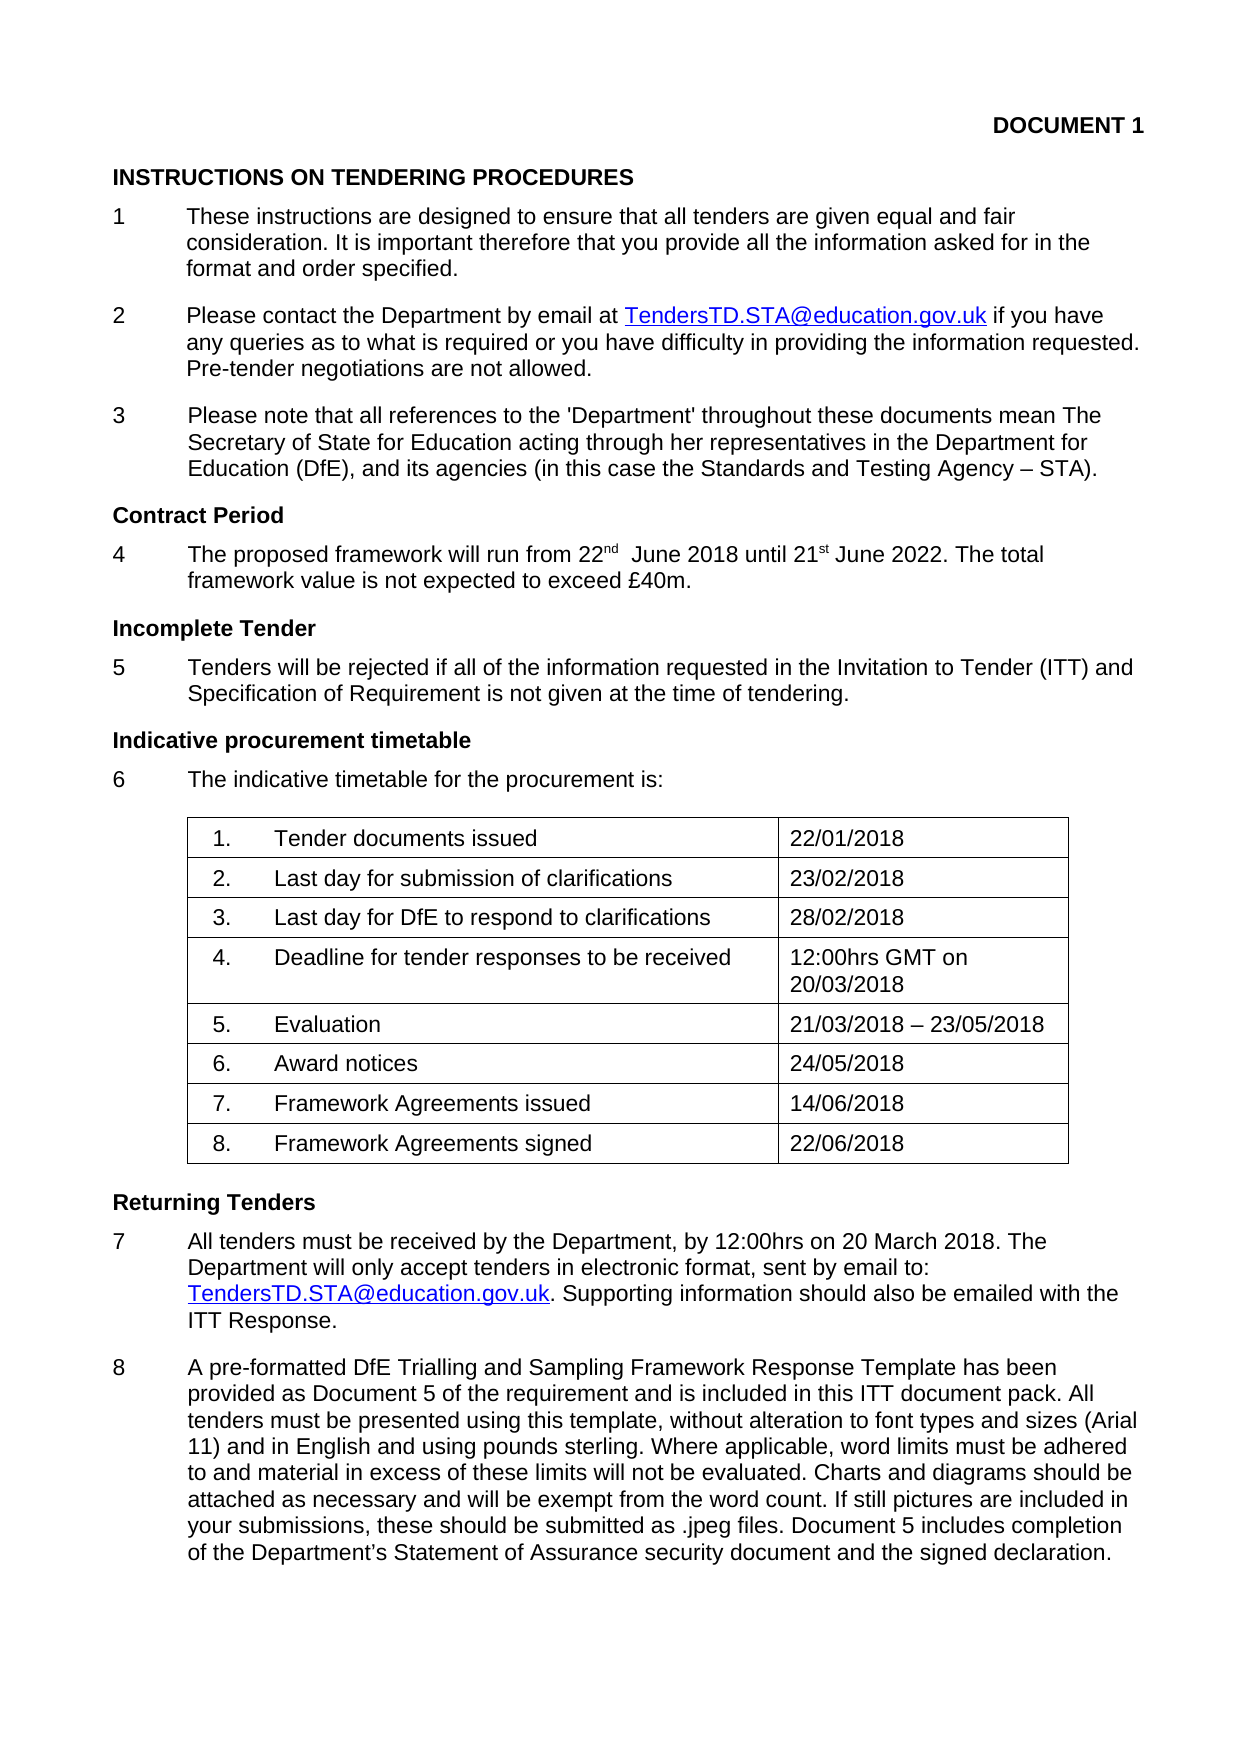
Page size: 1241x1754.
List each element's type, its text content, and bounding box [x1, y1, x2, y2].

table_cell 24/05/2018 [779, 1044, 1068, 1083]
text 3 Please note that all references to the 'Department' throughout these documents mean The Secretary of State for Education acting through her representatives in the Department for Education (DfE), and its agencies (in this case the Standards and Testing Agency – STA). [112, 402, 1144, 481]
text DOCUMENT 1 [112, 112, 1144, 139]
text Returning Tenders [112, 1189, 1144, 1215]
text 8 A pre-formatted DfE Trialling and Sampling Framework Response Template has been provided as Document 5 of the requirement and is included in this ITT document pack. All tenders must be presented using this template, without alteration to font types and sizes (Arial 11) and in English and using pounds sterling. Where applicable, word limits must be adhered to and material in excess of these limits will not be evaluated. Charts and diagrams should be attached as necessary and will be exempt from the word count. If still pictures are included in your submissions, these should be submitted as .jpeg files. Document 5 includes completion of the Department’s Statement of Assurance security document and the signed declaration. [112, 1354, 1144, 1565]
table_cell Deadline for tender responses to be received [188, 938, 778, 1003]
table_cell Framework Agreements signed [188, 1124, 778, 1163]
table_header Tender documents issued [188, 818, 778, 857]
table_cell Last day for submission of clarifications [188, 858, 778, 897]
text 5 Tenders will be rejected if all of the information requested in the Invitation to Tender (ITT) and Specification of Requirement is not given at the time of tendering. [112, 653, 1144, 706]
text 6 The indicative timetable for the procurement is: [112, 766, 1144, 792]
table_cell 12:00hrs GMT on 20/03/2018 [779, 938, 1068, 1003]
table_cell 14/06/2018 [779, 1084, 1068, 1123]
list Please contact the Department by email at TendersTD.STA@education.gov.uk if you have any queries as to what is required or you have difficulty in providing the information requested. Pre-tender negotiations are not allowed. [112, 302, 1144, 382]
table_cell Evaluation [188, 1004, 778, 1043]
text Incomplete Tender [112, 615, 1144, 641]
table_cell 23/02/2018 [779, 858, 1068, 897]
table_cell Framework Agreements issued [188, 1084, 778, 1123]
table_cell 22/06/2018 [779, 1124, 1068, 1163]
table_cell 21/03/2018 – 23/05/2018 [779, 1004, 1068, 1043]
table_header 22/01/2018 [779, 818, 1068, 857]
text Indicative procurement timetable [112, 727, 1144, 753]
text 7 All tenders must be received by the Department, by 12:00hrs on 20 March 2018. The Department will only accept tenders in electronic format, sent by email to: TendersTD.STA@education.gov.uk. Supporting information should also be emailed with the ITT Response. [112, 1228, 1144, 1333]
list These instructions are designed to ensure that all tenders are given equal and fair consideration. It is important therefore that you provide all the information asked for in the format and order specified. [112, 203, 1144, 282]
list The proposed framework will run from 22nd June 2018 until 21st June 2022. The total framework value is not expected to exceed £40m. [112, 541, 1144, 594]
text INSTRUCTIONS ON TENDERING PROCEDURES [112, 164, 1144, 190]
table_cell Award notices [188, 1044, 778, 1083]
table_cell 28/02/2018 [779, 898, 1068, 937]
text Contract Period [112, 502, 1144, 529]
table_cell Last day for DfE to respond to clarifications [188, 898, 778, 937]
